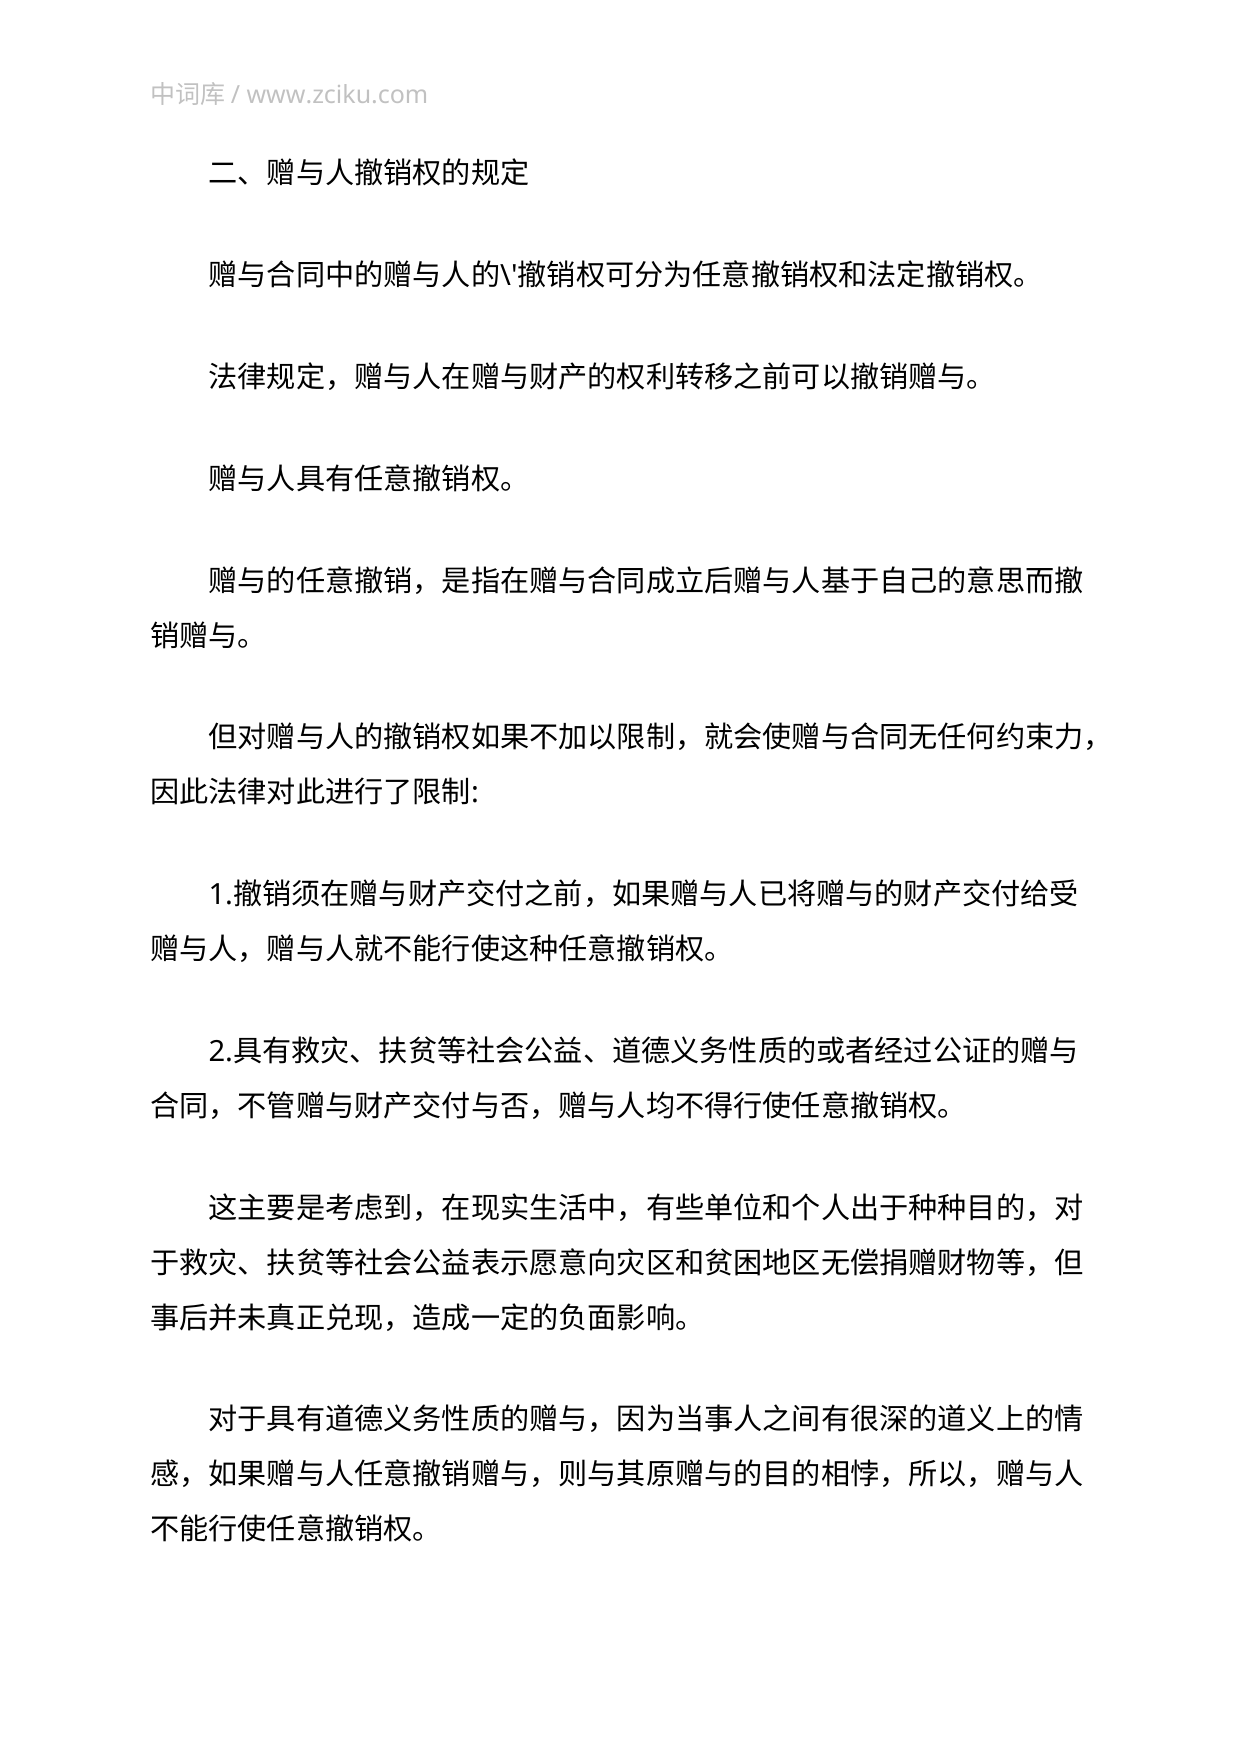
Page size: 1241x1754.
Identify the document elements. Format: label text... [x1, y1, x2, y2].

text 法律规定，赠与人在赠与财产的权利转移之前可以撤销赠与。 [150, 354, 1090, 396]
text 但对赠与人的撤销权如果不加以限制，就会使赠与合同无任何约束力，因此法律对此进行了限制: [150, 714, 1090, 811]
text 二、赠与人撤销权的规定 [150, 150, 1090, 192]
text 赠与合同中的赠与人的\'撤销权可分为任意撤销权和法定撤销权。 [150, 252, 1090, 294]
text 赠与人具有任意撤销权。 [150, 456, 1090, 498]
text 对于具有道德义务性质的赠与，因为当事人之间有很深的道义上的情感，如果赠与人任意撤销赠与，则与其原赠与的目的相悖，所以，赠与人不能行使任意撤销权。 [150, 1396, 1090, 1548]
text 1.撤销须在赠与财产交付之前，如果赠与人已将赠与的财产交付给受赠与人，赠与人就不能行使这种任意撤销权。 [150, 871, 1090, 968]
text 赠与的任意撤销，是指在赠与合同成立后赠与人基于自己的意思而撤销赠与。 [150, 557, 1090, 654]
text 2.具有救灾、扶贫等社会公益、道德义务性质的或者经过公证的赠与合同，不管赠与财产交付与否，赠与人均不得行使任意撤销权。 [150, 1028, 1090, 1125]
text 这主要是考虑到，在现实生活中，有些单位和个人出于种种目的，对于救灾、扶贫等社会公益表示愿意向灾区和贫困地区无偿捐赠财物等，但事后并未真正兑现，造成一定的负面影响。 [150, 1184, 1090, 1336]
